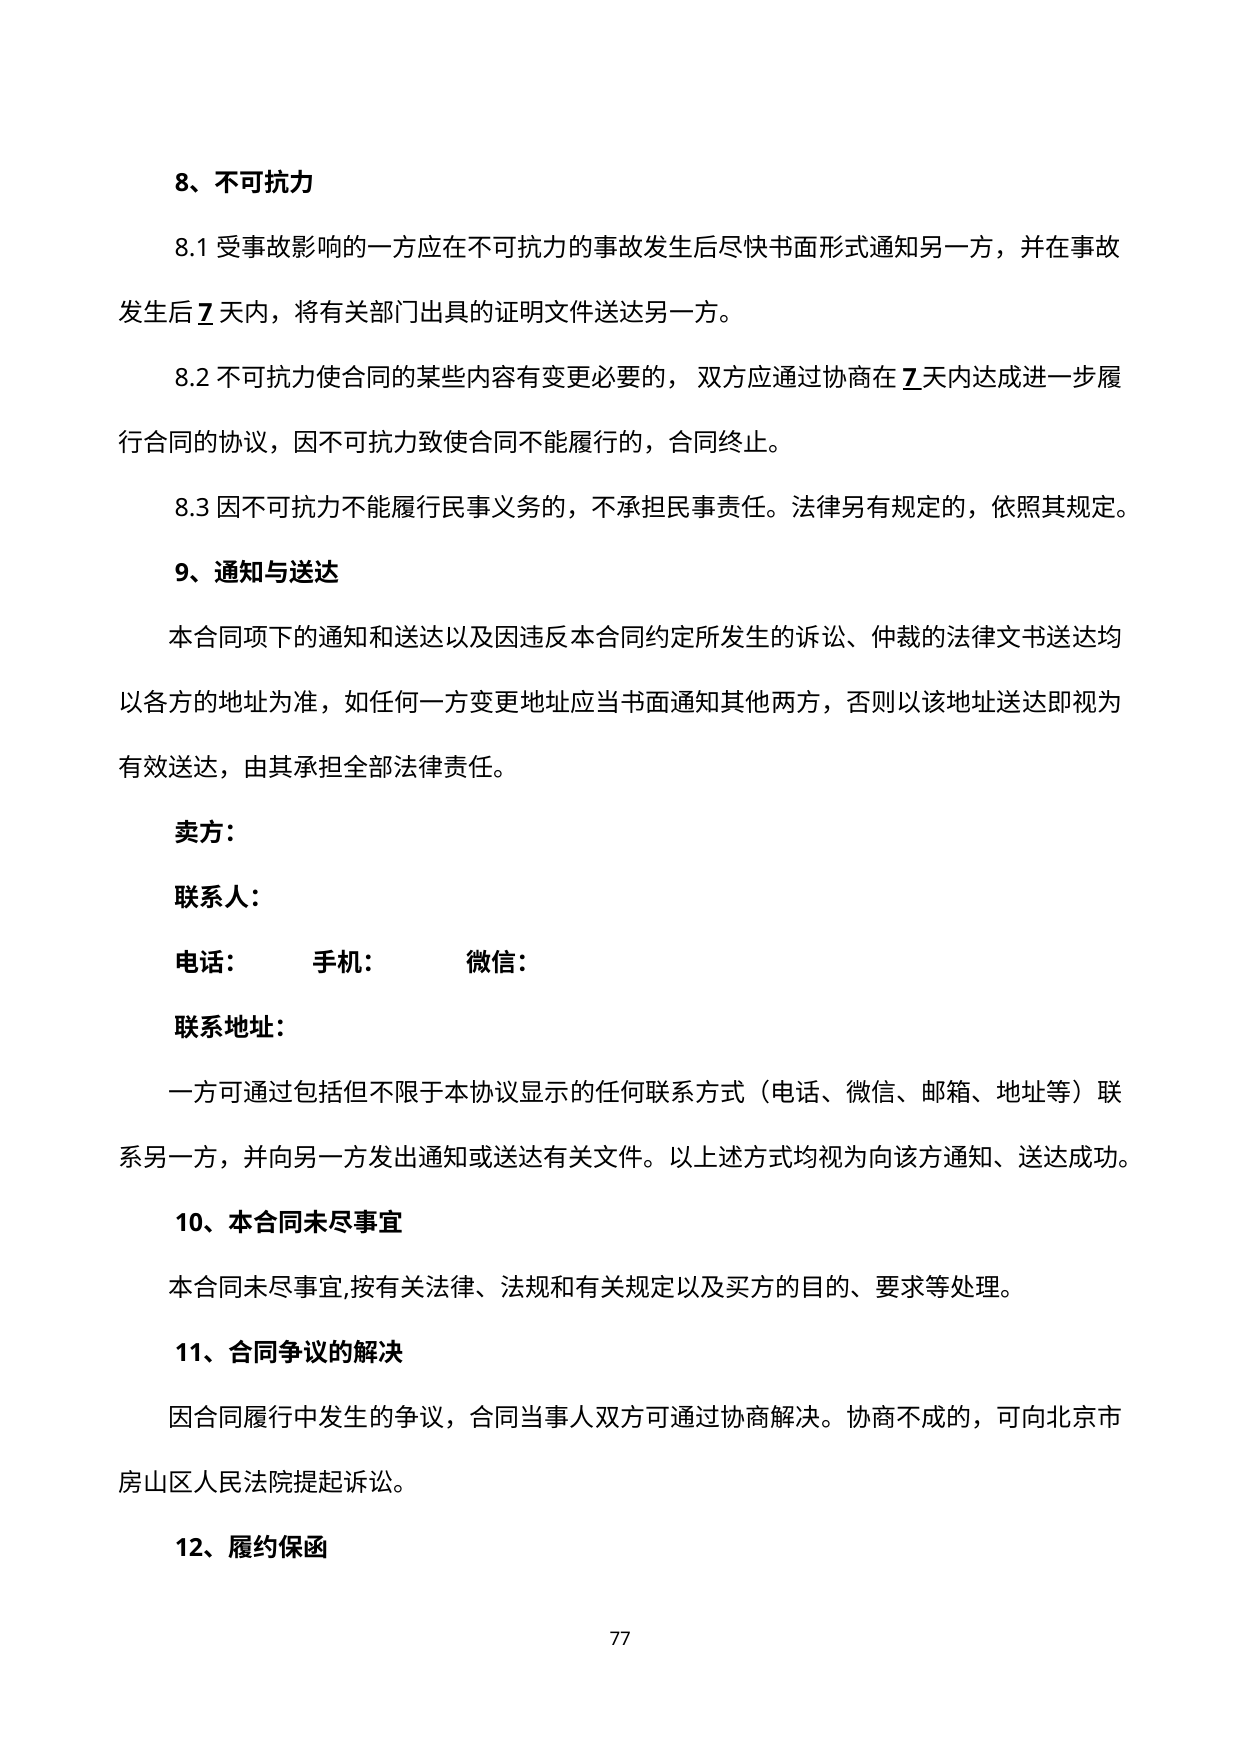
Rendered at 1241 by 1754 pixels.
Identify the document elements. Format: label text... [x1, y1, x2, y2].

text 联系人： [118, 863, 1122, 928]
text 11、合同争议的解决 [118, 1318, 1122, 1383]
text 本合同未尽事宜,按有关法律、法规和有关规定以及买方的目的、要求等处理。 [118, 1253, 1122, 1318]
text 因合同履行中发生的争议，合同当事人双方可通过协商解决。协商不成的，可向北京市房山区人民法院提起诉讼。 [118, 1383, 1122, 1513]
text 本合同项下的通知和送达以及因违反本合同约定所发生的诉讼、仲裁的法律文书送达均以各方的地址为准，如任何一方变更地址应当书面通知其他两方，否则以该地址送达即视为有效送达，由其承担全部法律责任。 [118, 603, 1122, 798]
text 8.2 不可抗力使合同的某些内容有变更必要的， 双方应通过协商在7天内达成进一步履行合同的协议，因不可抗力致使合同不能履行的，合同终止。 [118, 343, 1122, 473]
text 电话： 手机： 微信： [118, 928, 1122, 993]
text 8.3 因不可抗力不能履行民事义务的，不承担民事责任。法律另有规定的，依照其规定。 [118, 473, 1122, 538]
text 联系地址： [118, 993, 1122, 1058]
text 12、履约保函 [118, 1513, 1122, 1578]
text 8、不可抗力 [118, 148, 1122, 213]
text 卖方： [118, 798, 1122, 863]
text 10、本合同未尽事宜 [118, 1188, 1122, 1253]
text 一方可通过包括但不限于本协议显示的任何联系方式（电话、微信、邮箱、地址等）联系另一方，并向另一方发出通知或送达有关文件。以上述方式均视为向该方通知、送达成功。 [118, 1058, 1122, 1188]
text 9、通知与送达 [118, 538, 1122, 603]
text 8.1 受事故影响的一方应在不可抗力的事故发生后尽快书面形式通知另一方，并在事故发生后7 天内，将有关部门出具的证明文件送达另一方。 [118, 213, 1122, 343]
